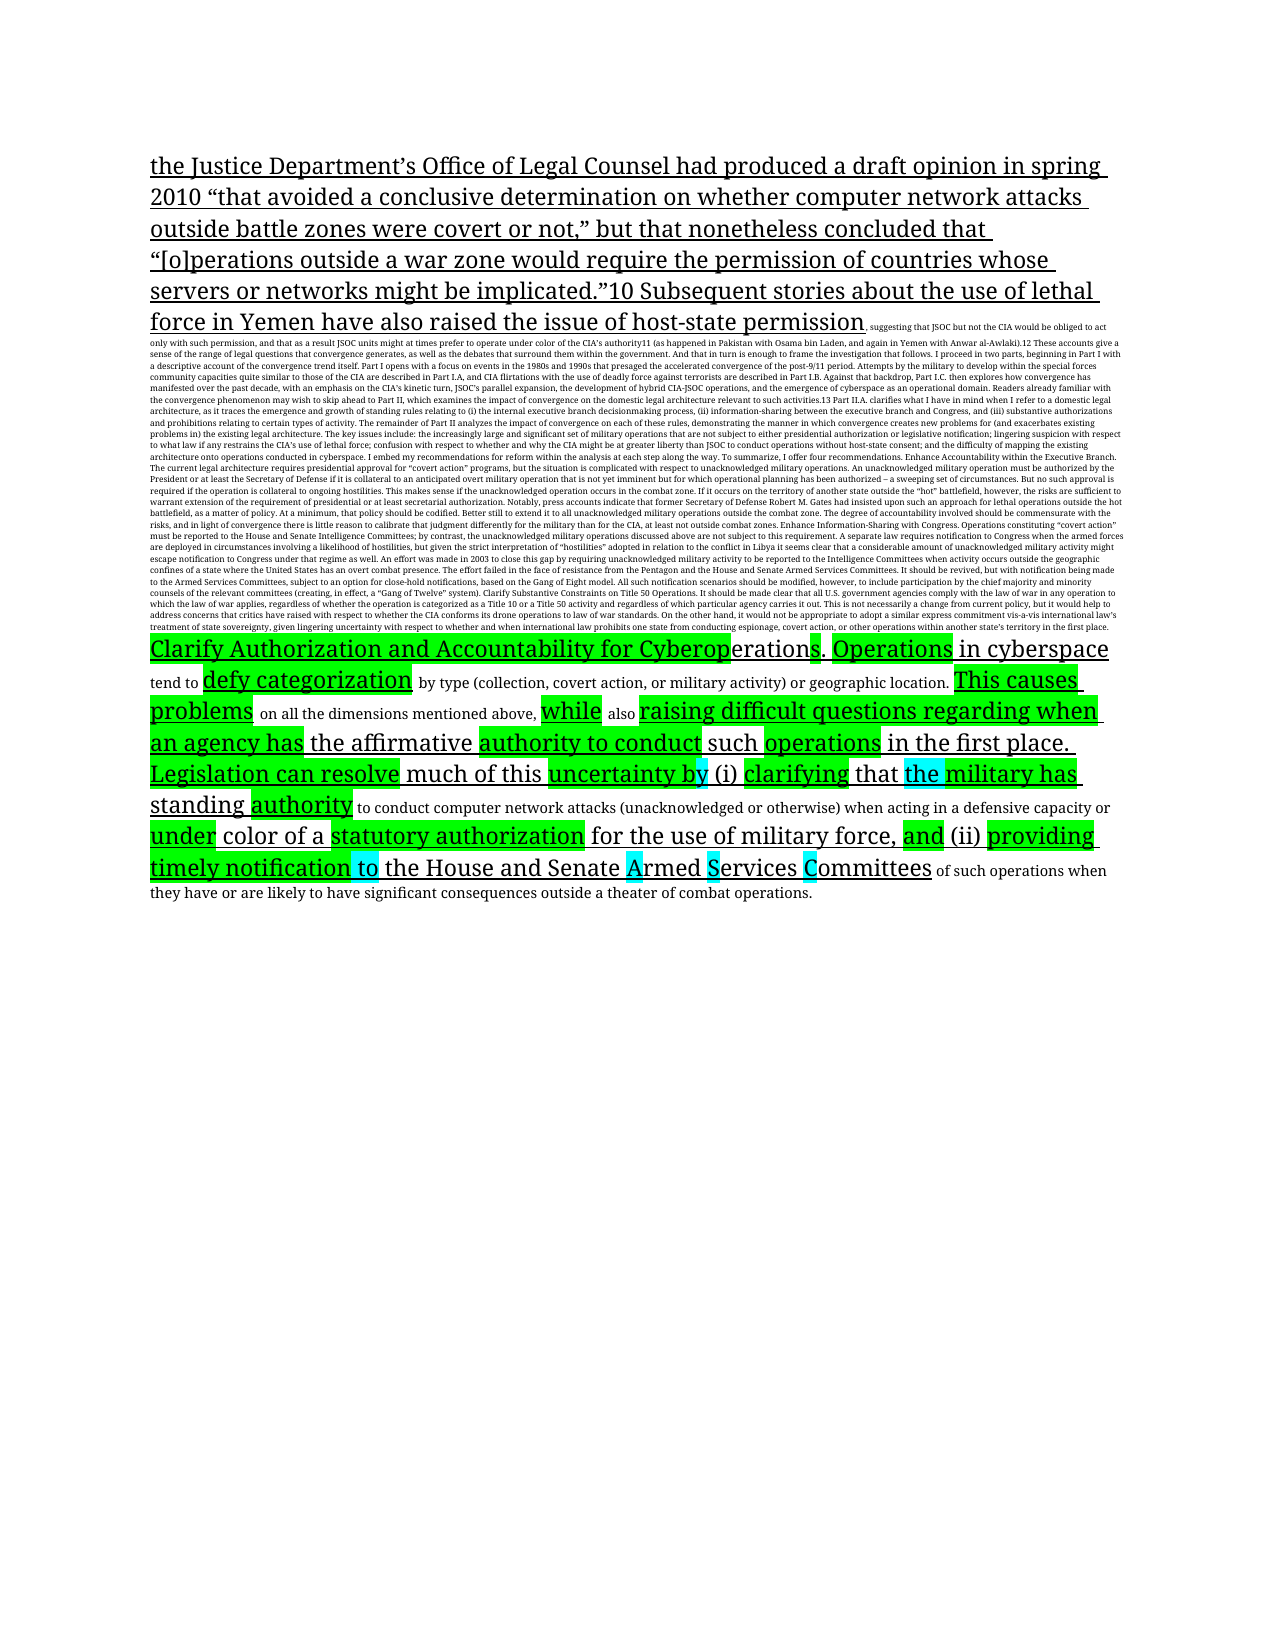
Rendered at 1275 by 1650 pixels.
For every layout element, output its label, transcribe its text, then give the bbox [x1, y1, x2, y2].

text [150, 150, 1125, 633]
text Clarify Authorization and Accountability for Cyberoperations. Operations in cyberspace tend to defy categorization by type (collection, covert action, or military activity) or geographic location. This causes problems on all the dimensions mentioned above, while also raising difficult questions regarding when an agency has the affirmative authority to conduct such operations in the first place. Legislation can resolve much of this uncertainty by (i) clarifying that the military has standing authority to conduct computer network attacks (unacknowledged or otherwise) when acting in a defensive capacity or under color of a statutory authorization for the use of military force, and (ii) providing timely notification to the House and Senate Armed Services Committees of such operations when they have or are likely to have significant consequences outside a theater of combat operations. [150, 633, 1125, 903]
